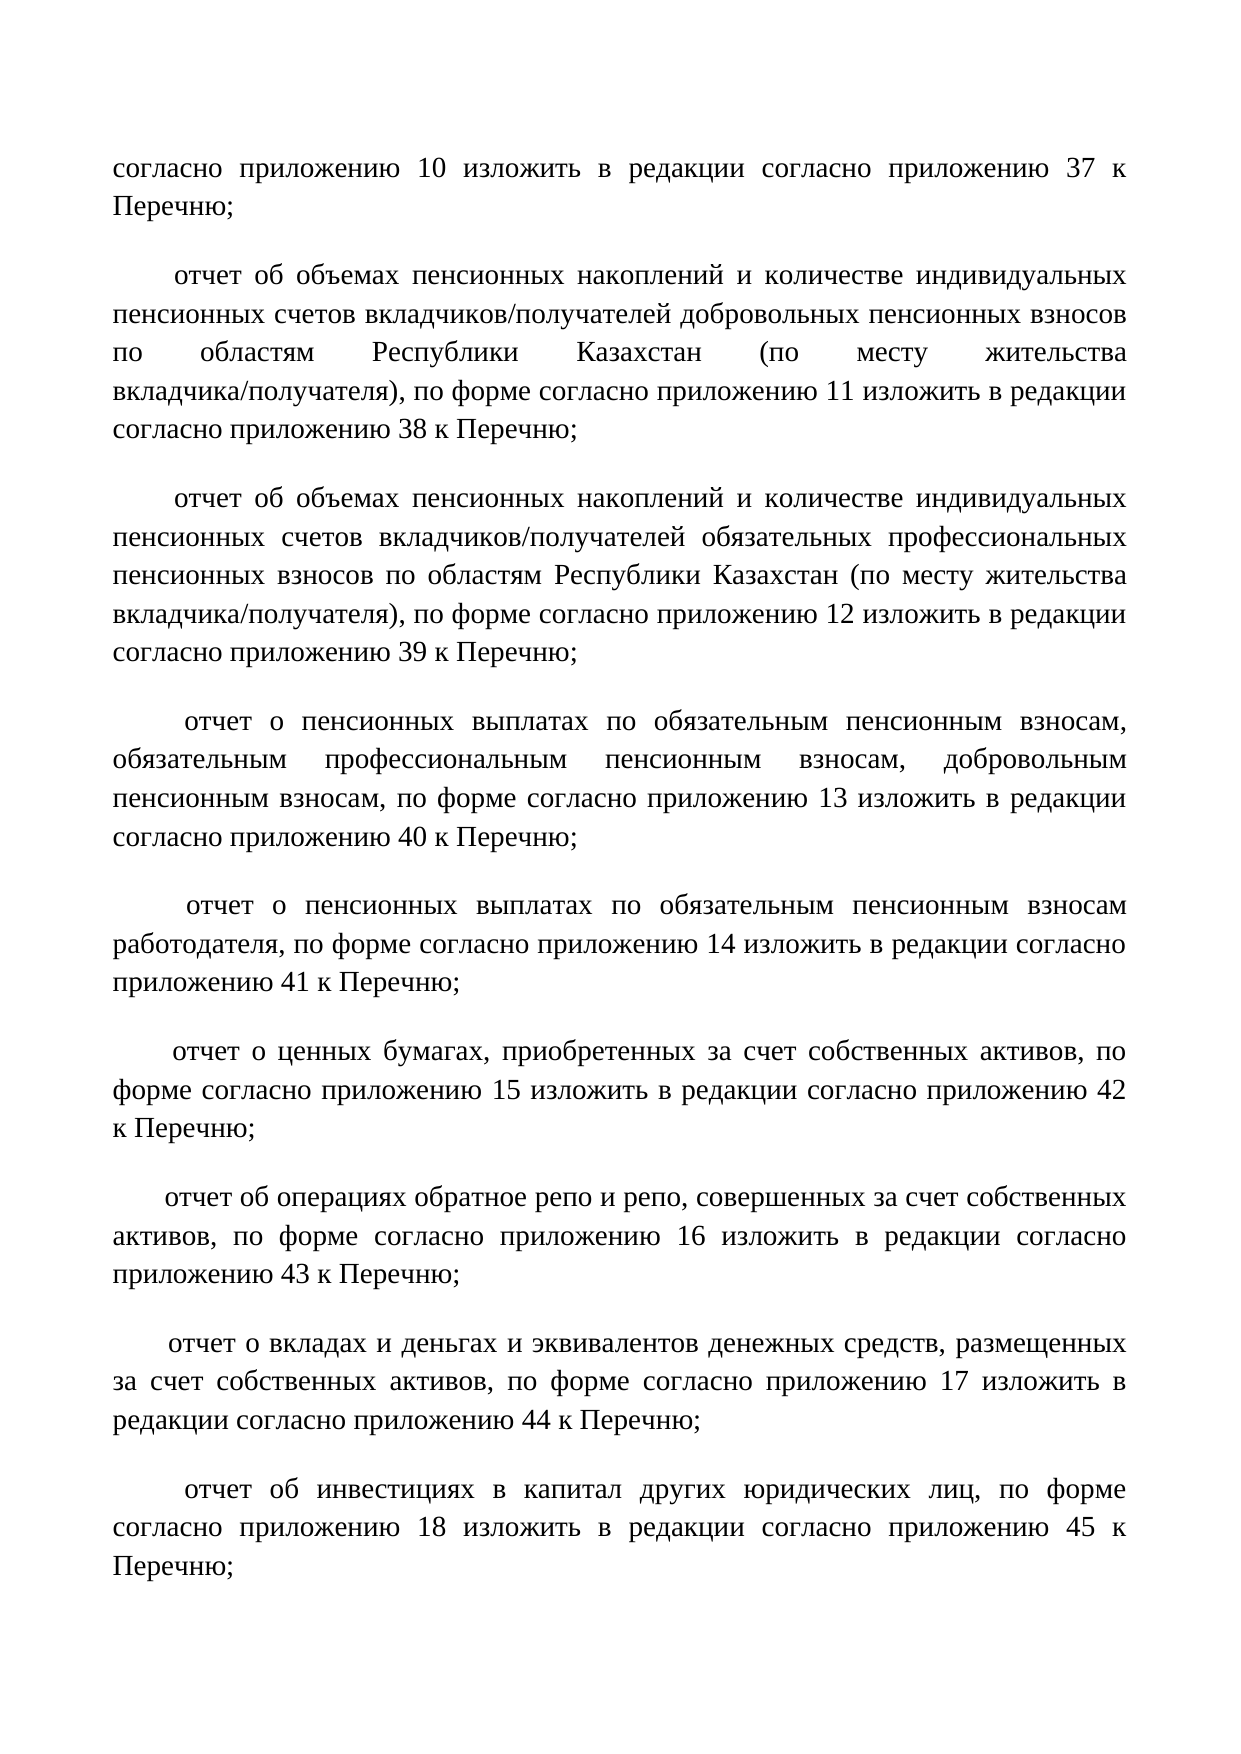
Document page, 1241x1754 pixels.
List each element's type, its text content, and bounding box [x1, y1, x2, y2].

text отчет о пенсионных выплатах по обязательным пенсионным взносам, обязательным профессиональным пенсионным взносам, добровольным пенсионным взносам, по форме согласно приложению 13 изложить в редакции согласно приложению 40 к Перечню; [112, 703, 1128, 852]
text отчет об операциях обратное репо и репо, совершенных за счет собственных активов, по форме согласно приложению 16 изложить в редакции согласно приложению 43 к Перечню; [112, 1179, 1128, 1290]
text отчет об объемах пенсионных накоплений и количестве индивидуальных пенсионных счетов вкладчиков/получателей добровольных пенсионных взносов по областям Республики Казахстан (по месту жительства вкладчика/получателя), по форме согласно приложению 11 изложить в редакции согласно приложению 38 к Перечню; [112, 257, 1128, 445]
text отчет об объемах пенсионных накоплений и количестве индивидуальных пенсионных счетов вкладчиков/получателей обязательных профессиональных пенсионных взносов по областям Республики Казахстан (по месту жительства вкладчика/получателя), по форме согласно приложению 12 изложить в редакции согласно приложению 39 к Перечню; [112, 480, 1128, 668]
text отчет о ценных бумагах, приобретенных за счет собственных активов, по форме согласно приложению 15 изложить в редакции согласно приложению 42 к Перечню; [112, 1033, 1128, 1144]
text отчет о вкладах и деньгах и эквивалентов денежных средств, размещенных за счет собственных активов, по форме согласно приложению 17 изложить в редакции согласно приложению 44 к Перечню; [112, 1325, 1128, 1436]
text отчет об инвестициях в капитал других юридических лиц, по форме согласно приложению 18 изложить в редакции согласно приложению 45 к Перечню; [112, 1471, 1128, 1581]
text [112, 150, 1128, 222]
text отчет о пенсионных выплатах по обязательным пенсионным взносам работодателя, по форме согласно приложению 14 изложить в редакции согласно приложению 41 к Перечню; [112, 887, 1128, 998]
